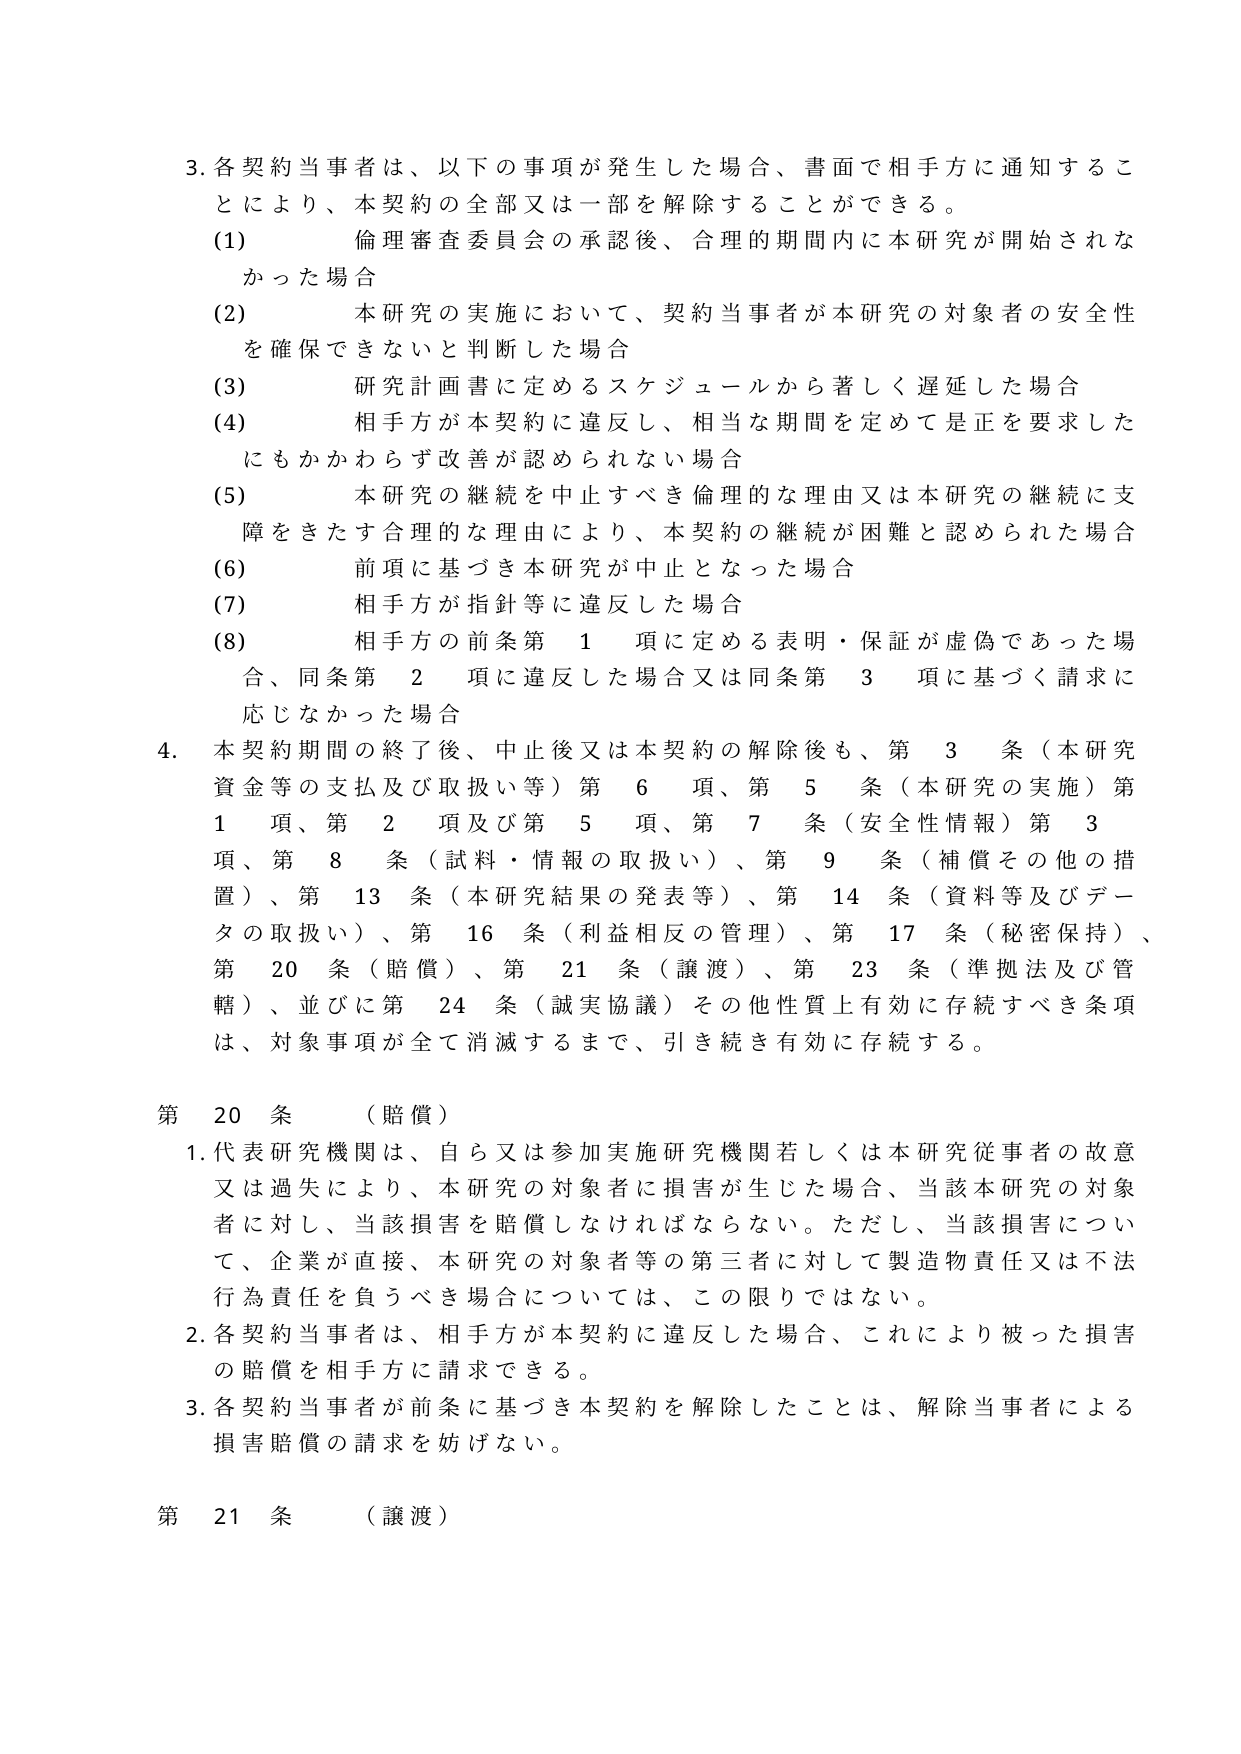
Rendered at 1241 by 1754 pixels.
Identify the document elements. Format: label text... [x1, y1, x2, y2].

list 本契約期間の終了後、中止後又は本契約の解除後も、第3条（本研究資金等の支払及び取扱い等）第6項、第5条（本研究の実施）第1項、第2項及び第5項、第7条（安全性情報）第3項、第8条（試料・情報の取扱い）、第9条（補償その他の措置）、第13条（本研究結果の発表等）、第14条（資料等及びデータの取扱い）、第16条（利益相反の管理）、第17条（秘密保持）、第20条（賠償）、第21条（譲渡）、第23条（準拠法及び管轄）、並びに第24条（誠実協議）その他性質上有効に存続すべき条項は、対象事項が全て消滅するまで、引き続き有効に存続する。 [157, 731, 1142, 1059]
list 本研究の実施において、契約当事者が本研究の対象者の安全性を確保できないと判断した場合 [199, 294, 1142, 367]
list 前項に基づき本研究が中止となった場合 [199, 549, 1142, 585]
list （譲渡） [157, 1497, 1142, 1533]
list 相手方の前条第1項に定める表明・保証が虚偽であった場合、同条第2項に違反した場合又は同条第3項に基づく請求に応じなかった場合 [199, 622, 1142, 731]
list 各契約当事者は、相手方が本契約に違反した場合、これにより被った損害の賠償を相手方に請求できる。 [172, 1314, 1142, 1387]
list 各契約当事者は、以下の事項が発生した場合、書面で相手方に通知することにより、本契約の全部又は一部を解除することができる。 [172, 148, 1142, 221]
list 各契約当事者が前条に基づき本契約を解除したことは、解除当事者による損害賠償の請求を妨げない。 [172, 1387, 1142, 1460]
list （賠償） [157, 1096, 1142, 1132]
list 倫理審査委員会の承認後、合理的期間内に本研究が開始されなかった場合 [199, 221, 1142, 294]
list 相手方が指針等に違反した場合 [199, 585, 1142, 622]
list 本研究の継続を中止すべき倫理的な理由又は本研究の継続に支障をきたす合理的な理由により、本契約の継続が困難と認められた場合 [199, 476, 1142, 549]
list 代表研究機関は、自ら又は参加実施研究機関若しくは本研究従事者の故意又は過失により、本研究の対象者に損害が生じた場合、当該本研究の対象者に対し、当該損害を賠償しなければならない。ただし、当該損害について、企業が直接、本研究の対象者等の第三者に対して製造物責任又は不法行為責任を負うべき場合については、この限りではない。 [172, 1132, 1142, 1314]
list 研究計画書に定めるスケジュールから著しく遅延した場合 [199, 367, 1142, 403]
list 相手方が本契約に違反し、相当な期間を定めて是正を要求したにもかかわらず改善が認められない場合 [199, 403, 1142, 476]
